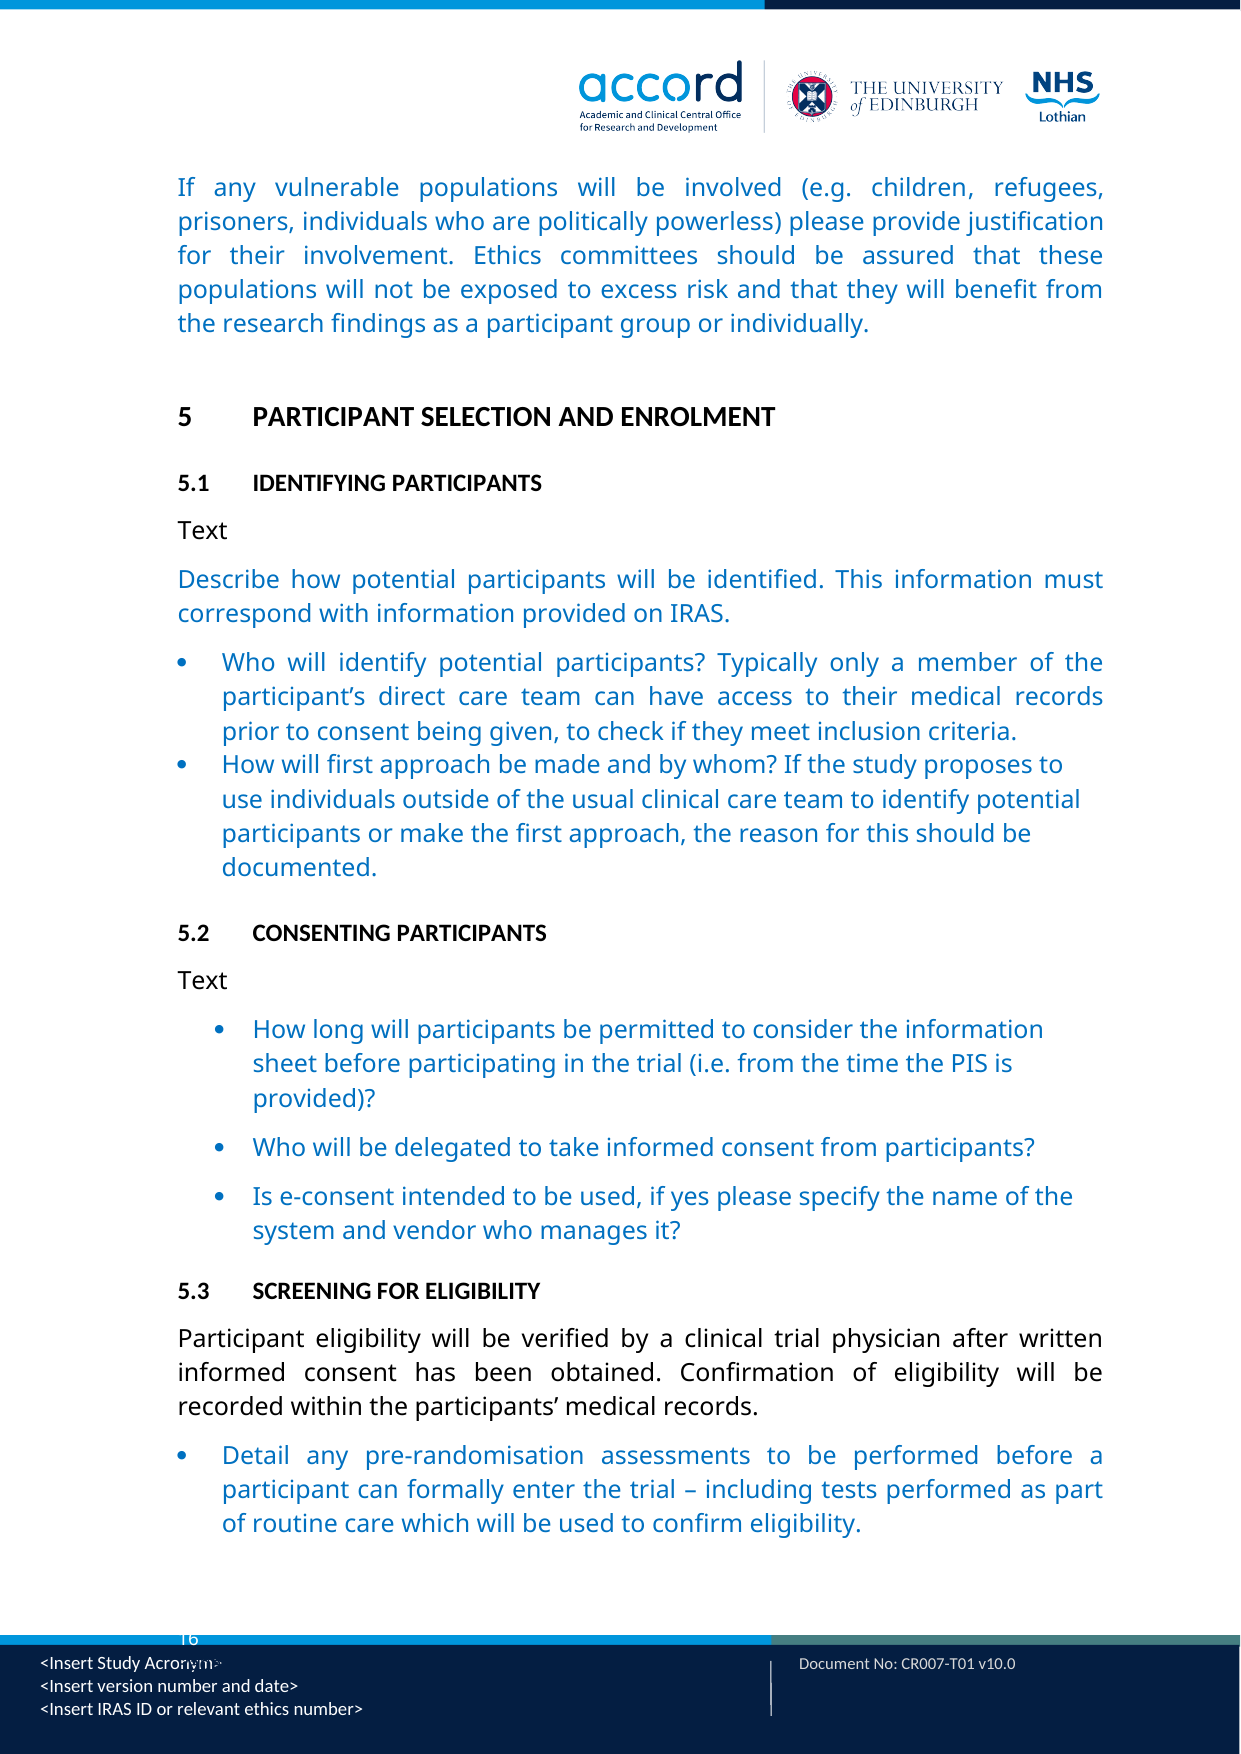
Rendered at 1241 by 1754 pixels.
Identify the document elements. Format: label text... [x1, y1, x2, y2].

text Text [177, 513, 1104, 547]
text Participant eligibility will be verified by a clinical trial physician after written informed consent has been obtained. Confirmation of eligibility will be recorded within the participants’ medical records. [177, 1321, 1104, 1423]
subtitle SCREENING FOR ELIGIBILITY [177, 1275, 1104, 1306]
text Text [177, 963, 1104, 997]
list How will first approach be made and by whom? If the study proposes to use individuals outside of the usual clinical care team to identify potential participants or make the first approach, the reason for this should be documented. [177, 747, 1104, 883]
text If any vulnerable populations will be involved (e.g. children, refugees, prisoners, individuals who are politically powerless) please provide justification for their involvement. Ethics committees should be assured that these populations will not be exposed to excess risk and that they will benefit from the research findings as a participant group or individually. [177, 170, 1104, 340]
picture [573, 53, 1105, 141]
list Who will be delegated to take informed consent from participants? [215, 1129, 1104, 1163]
list Who will identify potential participants? Typically only a member of the participant’s direct care team can have access to their medical records prior to consent being given, to check if they meet inclusion criteria. [177, 645, 1104, 747]
list How long will participants be permitted to consider the information sheet before participating in the trial (i.e. from the time the PIS is provided)? [215, 1012, 1104, 1114]
subtitle PARTICIPANT SELECTION AND ENROLMENT [177, 398, 1104, 433]
text Describe how potential participants will be identified. This information must correspond with information provided on IRAS. [177, 562, 1104, 630]
list Detail any pre-randomisation assessments to be performed before a participant can formally enter the trial – including tests performed as part of routine care which will be used to confirm eligibility. [177, 1438, 1104, 1540]
list Is e-consent intended to be used, if yes please specify the name of the system and vendor who manages it? [215, 1178, 1104, 1246]
subtitle IDENTIFYING PARTICIPANTS [177, 467, 1104, 498]
subtitle CONSENTING PARTICIPANTS [177, 917, 1104, 948]
